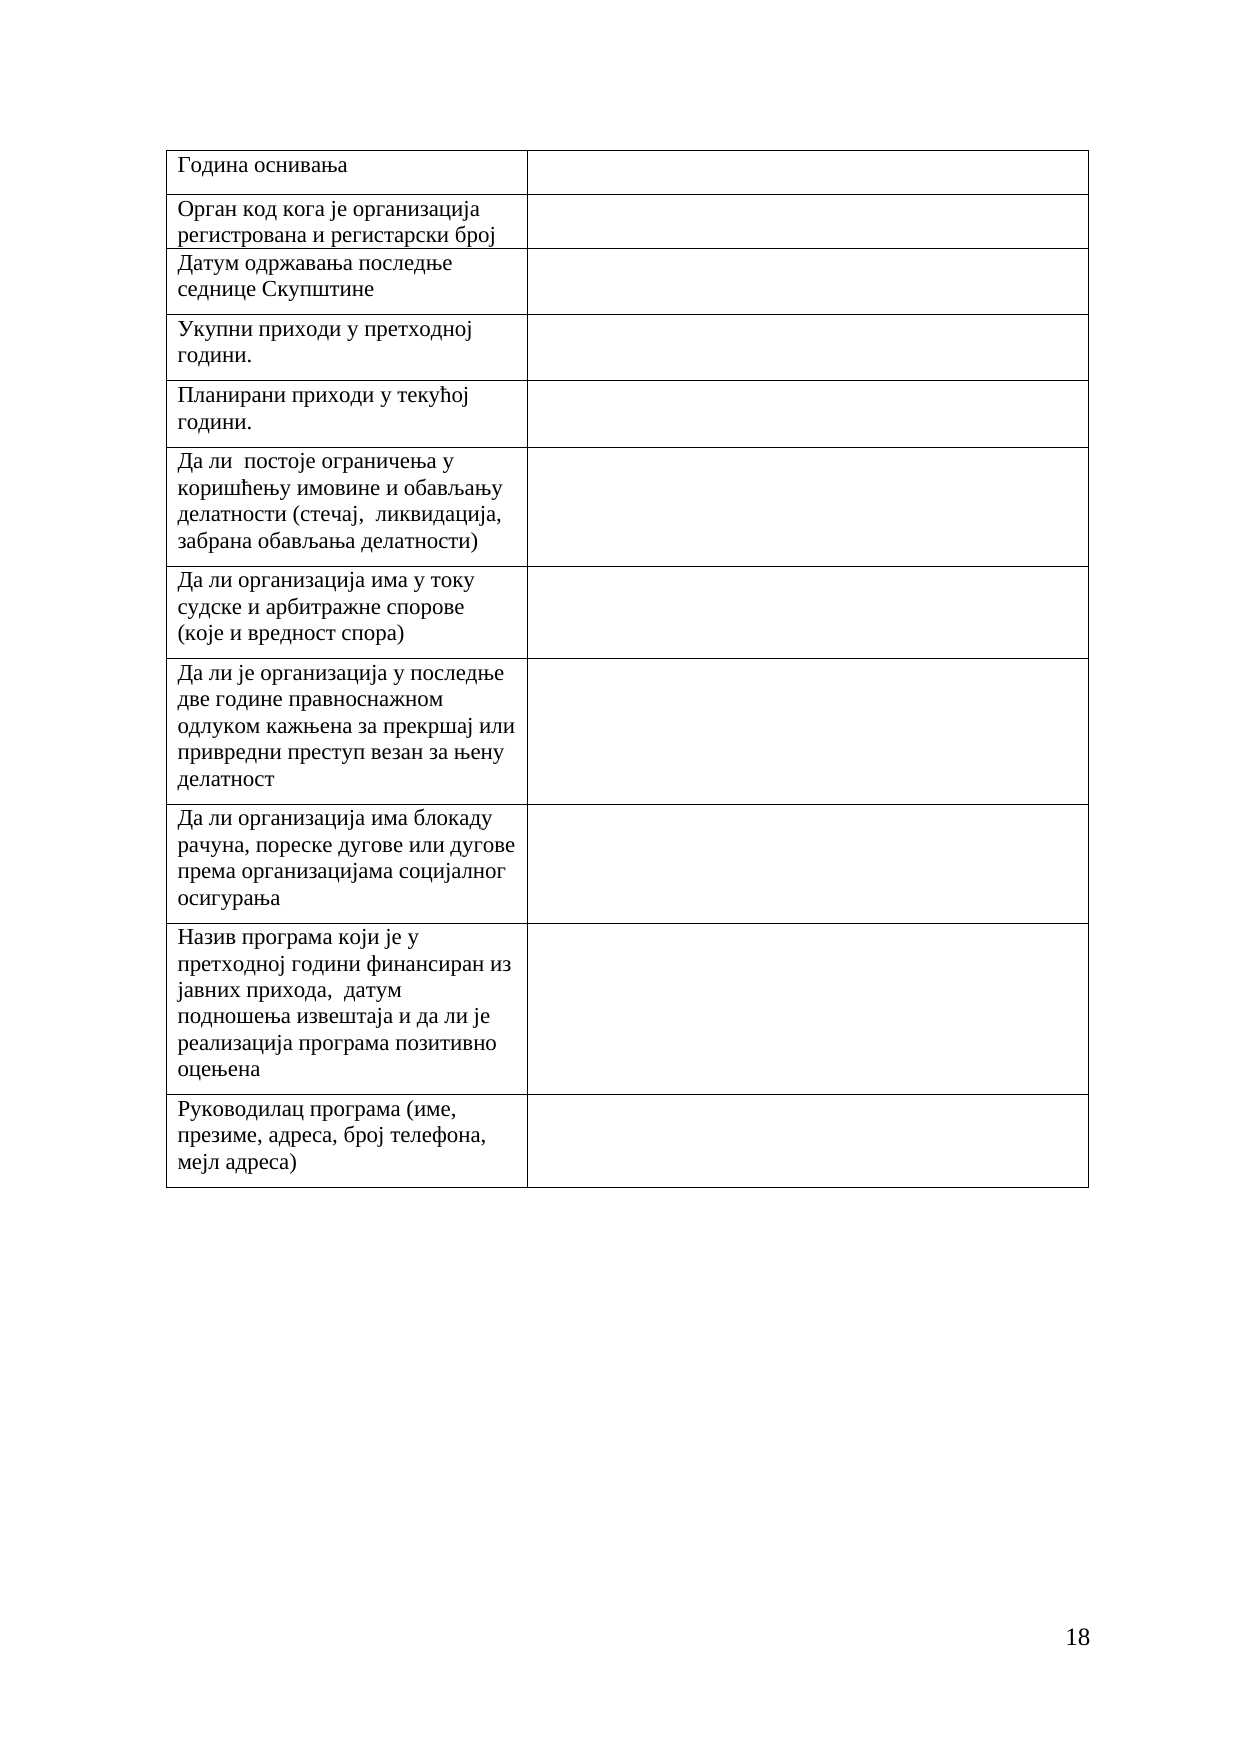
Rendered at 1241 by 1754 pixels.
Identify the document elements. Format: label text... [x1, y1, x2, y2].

table_cell Година оснивања [167, 151, 527, 194]
table_cell Укупни приходи у претходној години. [167, 315, 527, 380]
table_cell Руководилац програма (име, презиме, адреса, број телефона, мејл адреса) [167, 1095, 527, 1187]
table_cell Да ли је организација у последње две године правноснажном одлуком кажњена за прекршај или привредни преступ везан за њену делатност [167, 659, 527, 803]
table_cell Планирани приходи у текућој години. [167, 381, 527, 447]
table_cell [528, 151, 1088, 194]
table_cell Назив програма који је у претходној години финансиран из јавних прихода, датум подношења извештаја и да ли је реализација програма позитивно оцењена [167, 924, 527, 1094]
table_cell Да ли постоје ограничења у коришћењу имовине и обављању делатности (стечај, ликвидација, забрана обављања делатности) [167, 448, 527, 566]
table_cell [528, 805, 1088, 922]
table_cell [528, 381, 1088, 447]
table_cell [528, 1095, 1088, 1187]
table_cell [528, 249, 1088, 314]
table_cell Да ли организација има блокаду рачуна, пореске дугове или дугове према организацијама социјалног осигурања [167, 805, 527, 922]
table_cell [528, 315, 1088, 380]
table_cell [528, 924, 1088, 1094]
table_cell [528, 659, 1088, 803]
table_cell Орган код кога је организација регистрована и регистарски број [167, 195, 527, 248]
table_cell Датум одржавања последње седнице Скупштине [167, 249, 527, 314]
table_cell [528, 567, 1088, 658]
table_cell [528, 195, 1088, 248]
table_cell Да ли организација има у току судске и арбитражне спорове (које и вредност спора) [167, 567, 527, 658]
table_cell [528, 448, 1088, 566]
